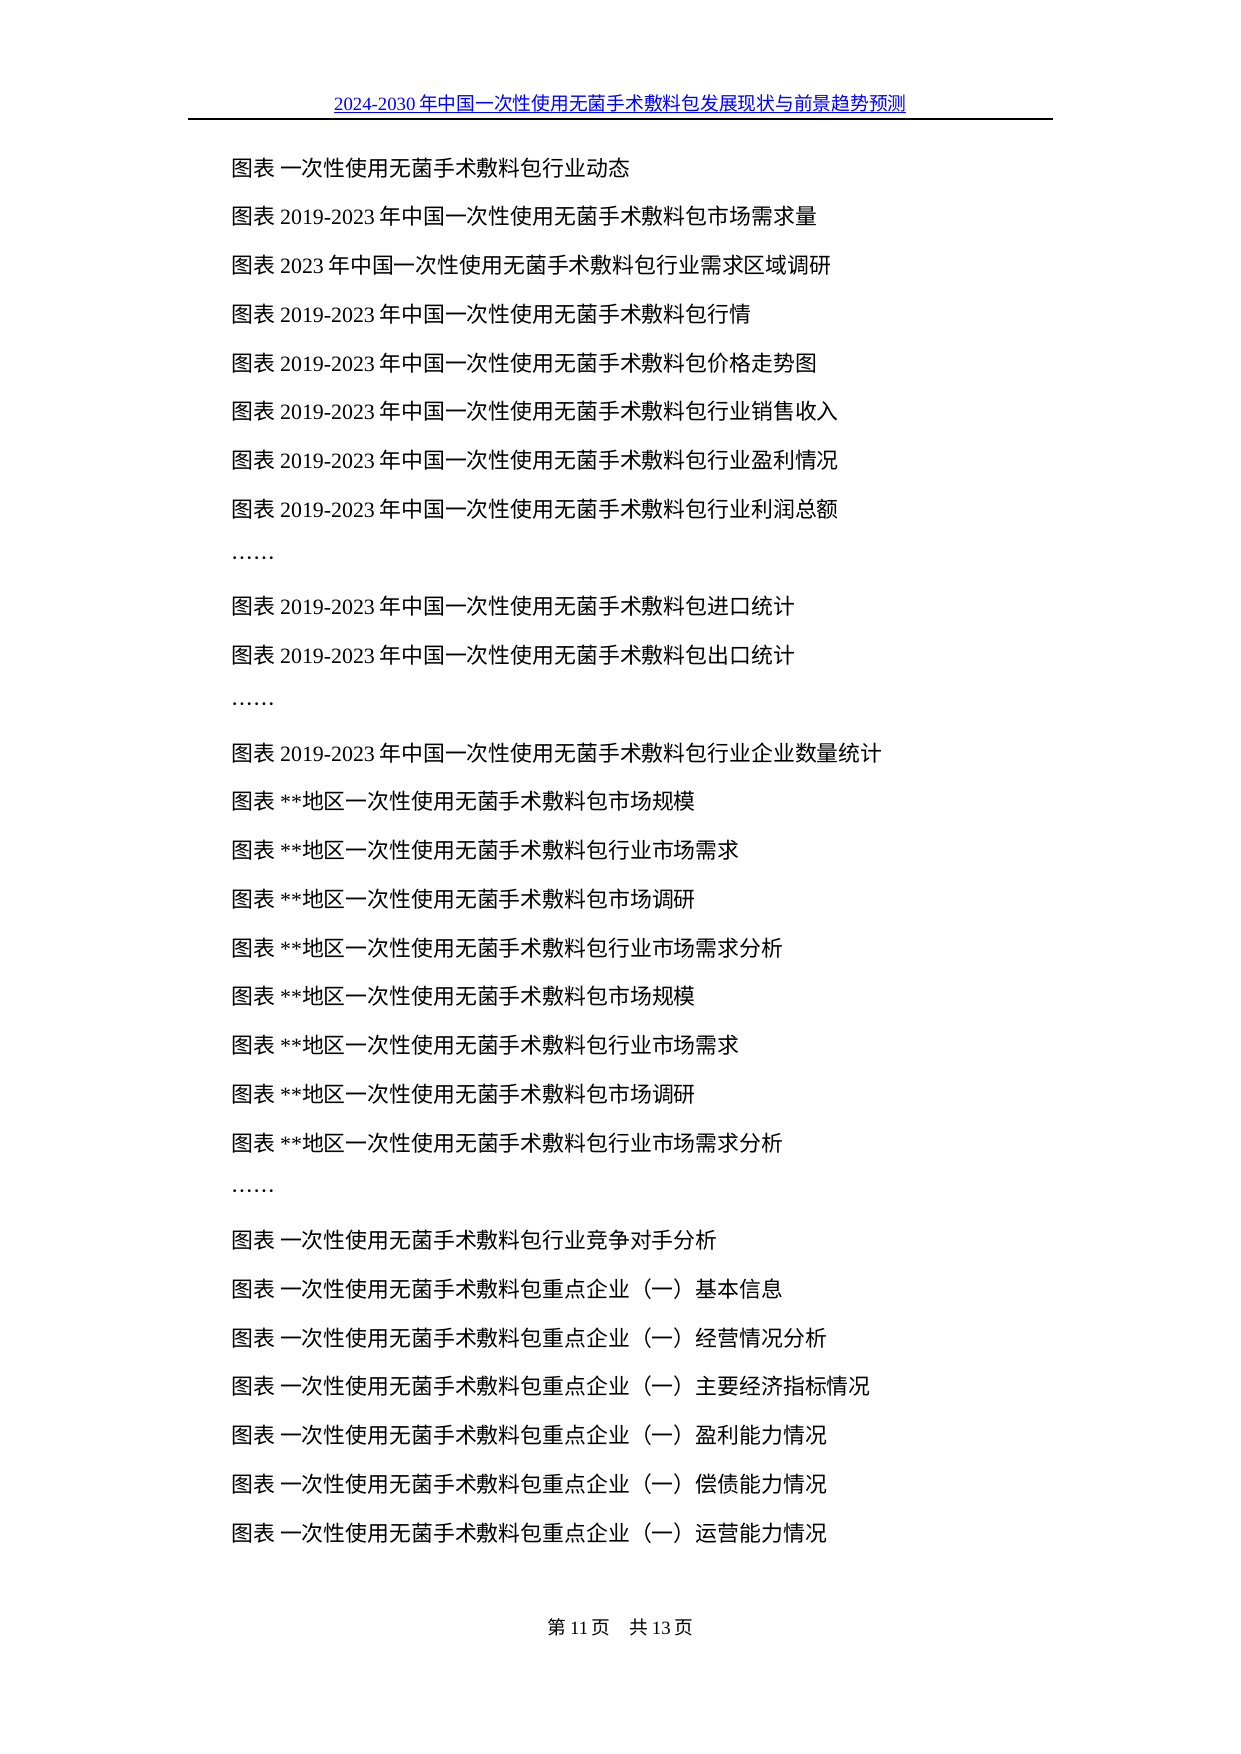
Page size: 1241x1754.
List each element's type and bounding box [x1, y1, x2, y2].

text [187, 150, 1053, 1548]
